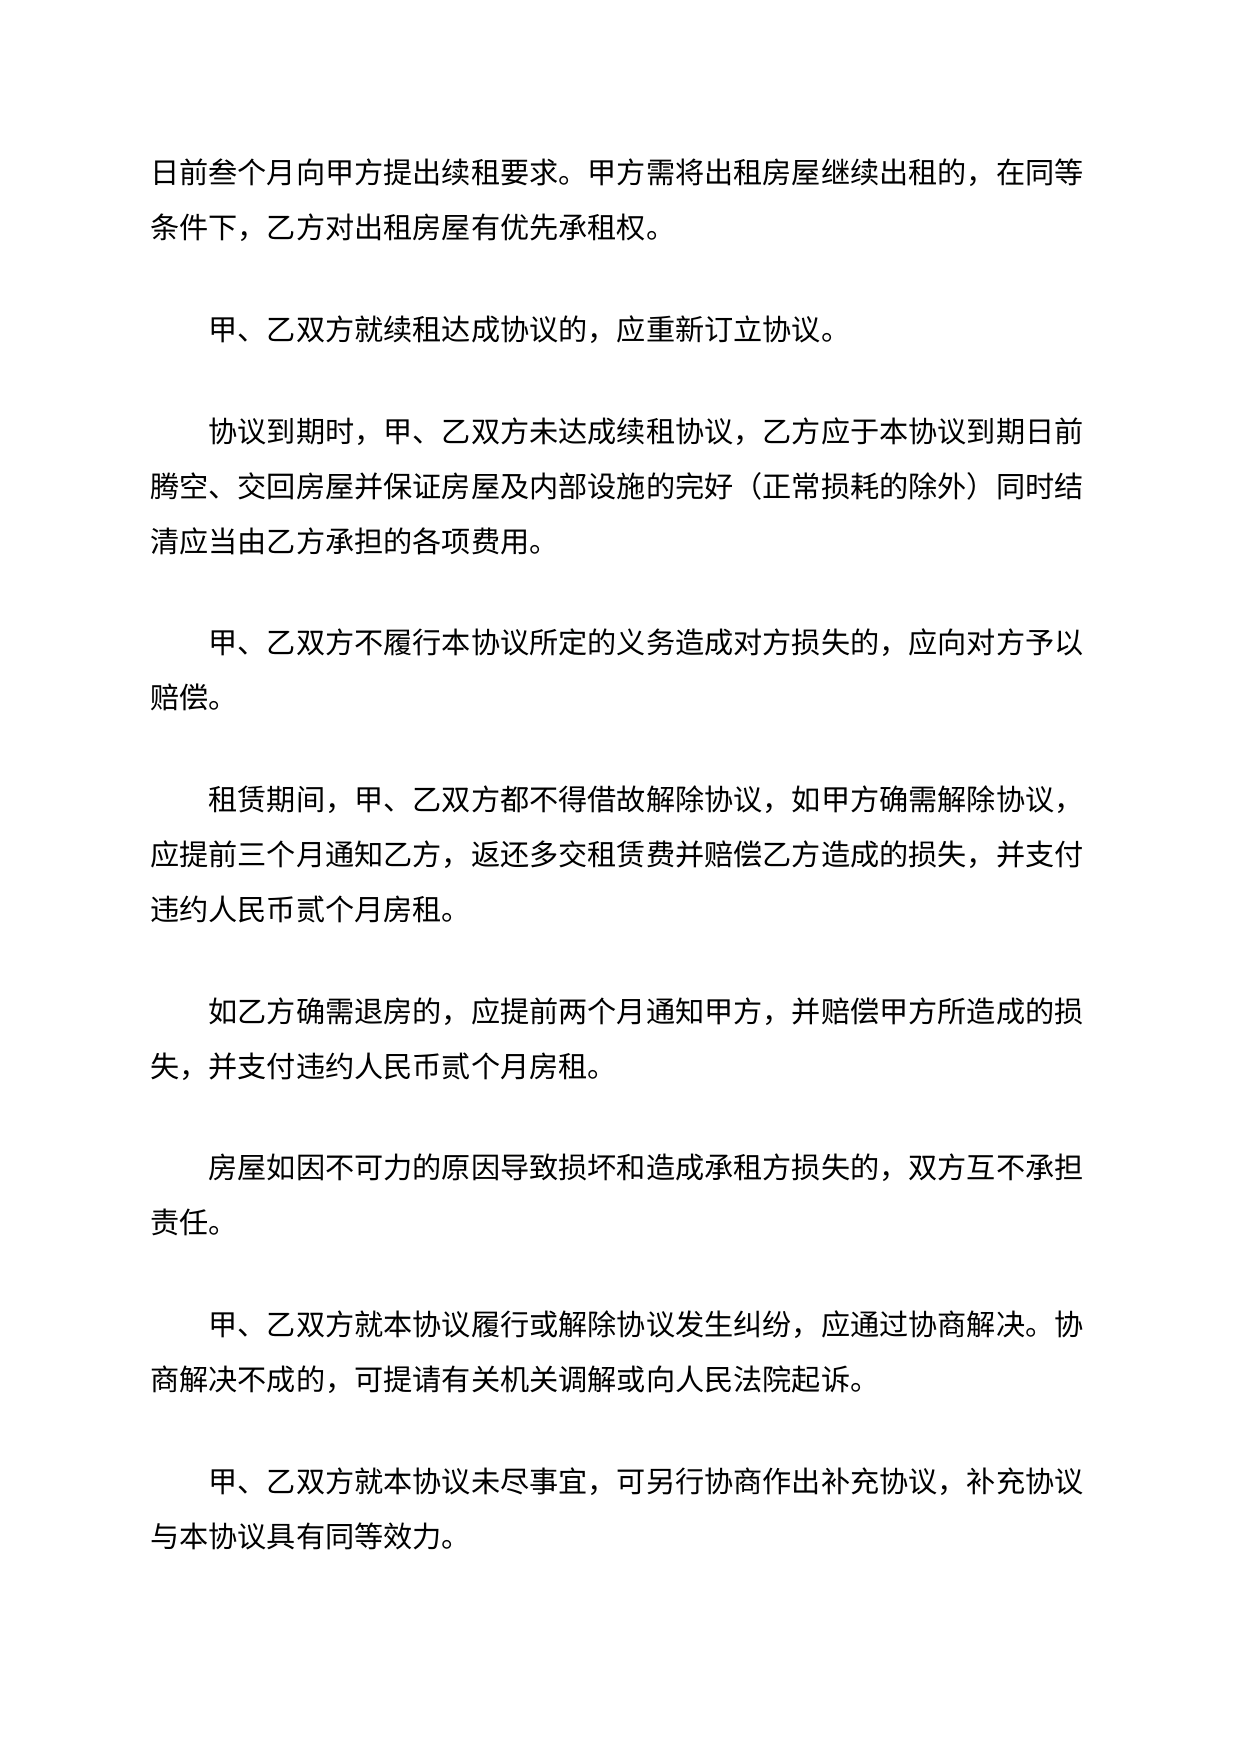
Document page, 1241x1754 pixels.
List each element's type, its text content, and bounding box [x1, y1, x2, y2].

text 房屋如因不可力的原因导致损坏和造成承租方损失的，双方互不承担责任。 [150, 1145, 1090, 1242]
text 甲、乙双方就本协议未尽事宜，可另行协商作出补充协议，补充协议与本协议具有同等效力。 [150, 1458, 1090, 1555]
text 甲、乙双方就本协议履行或解除协议发生纠纷，应通过协商解决。协商解决不成的，可提请有关机关调解或向人民法院起诉。 [150, 1302, 1090, 1399]
text 协议到期时，甲、乙双方未达成续租协议，乙方应于本协议到期日前腾空、交回房屋并保证房屋及内部设施的完好（正常损耗的除外）同时结清应当由乙方承担的各项费用。 [150, 408, 1090, 561]
text 租赁期间，甲、乙双方都不得借故解除协议，如甲方确需解除协议，应提前三个月通知乙方，返还多交租赁费并赔偿乙方造成的损失，并支付违约人民币贰个月房租。 [150, 777, 1090, 929]
text 如乙方确需退房的，应提前两个月通知甲方，并赔偿甲方所造成的损失，并支付违约人民币贰个月房租。 [150, 988, 1090, 1085]
text 甲、乙双方就续租达成协议的，应重新订立协议。 [150, 307, 1090, 349]
text 甲、乙双方不履行本协议所定的义务造成对方损失的，应向对方予以赔偿。 [150, 620, 1090, 717]
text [150, 150, 1090, 247]
